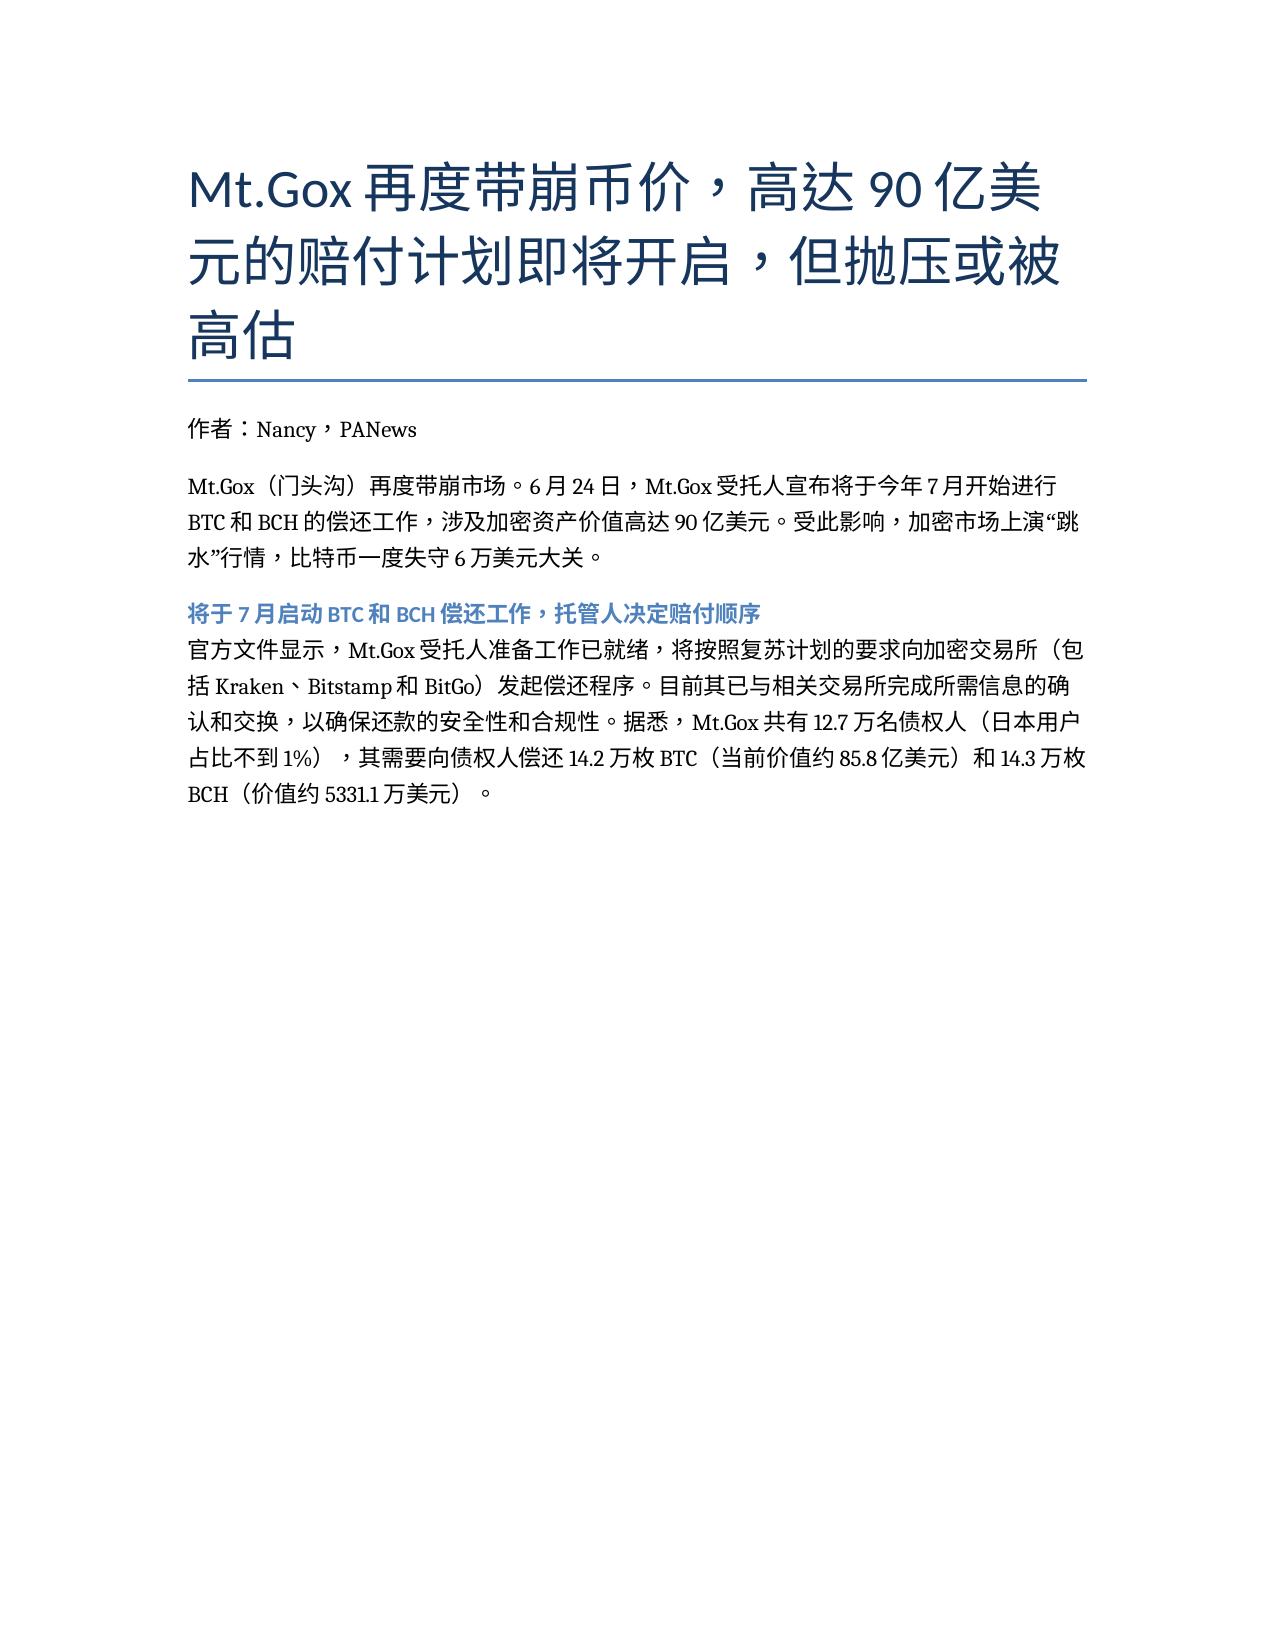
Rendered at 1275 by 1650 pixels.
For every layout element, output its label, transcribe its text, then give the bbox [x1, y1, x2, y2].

text Mt.Gox（门头沟）再度带崩市场。6月24日，Mt.Gox受托人宣布将于今年7月开始进行BTC和BCH的偿还工作，涉及加密资产价值高达90亿美元。受此影响，加密市场上演“跳水”行情，比特币一度失守6万美元大关。 [187, 470, 1087, 573]
subtitle 将于7月启动BTC和BCH偿还工作，托管人决定赔付顺序 [187, 598, 1087, 629]
text 作者：Nancy，PANews [187, 413, 1087, 444]
title Mt.Gox再度带崩币价，高达90亿美元的赔付计划即将开启，但抛压或被高估 [187, 150, 1087, 382]
text 官方文件显示，Mt.Gox受托人准备工作已就绪，将按照复苏计划的要求向加密交易所（包括Kraken、Bitstamp和BitGo）发起偿还程序。目前其已与相关交易所完成所需信息的确认和交换，以确保还款的安全性和合规性。据悉，Mt.Gox共有12.7万名债权人（日本用户占比不到1%），其需要向债权人偿还14.2万枚BTC（当前价值约85.8亿美元）和14.3万枚BCH（价值约5331.1万美元）。 [187, 634, 1087, 809]
